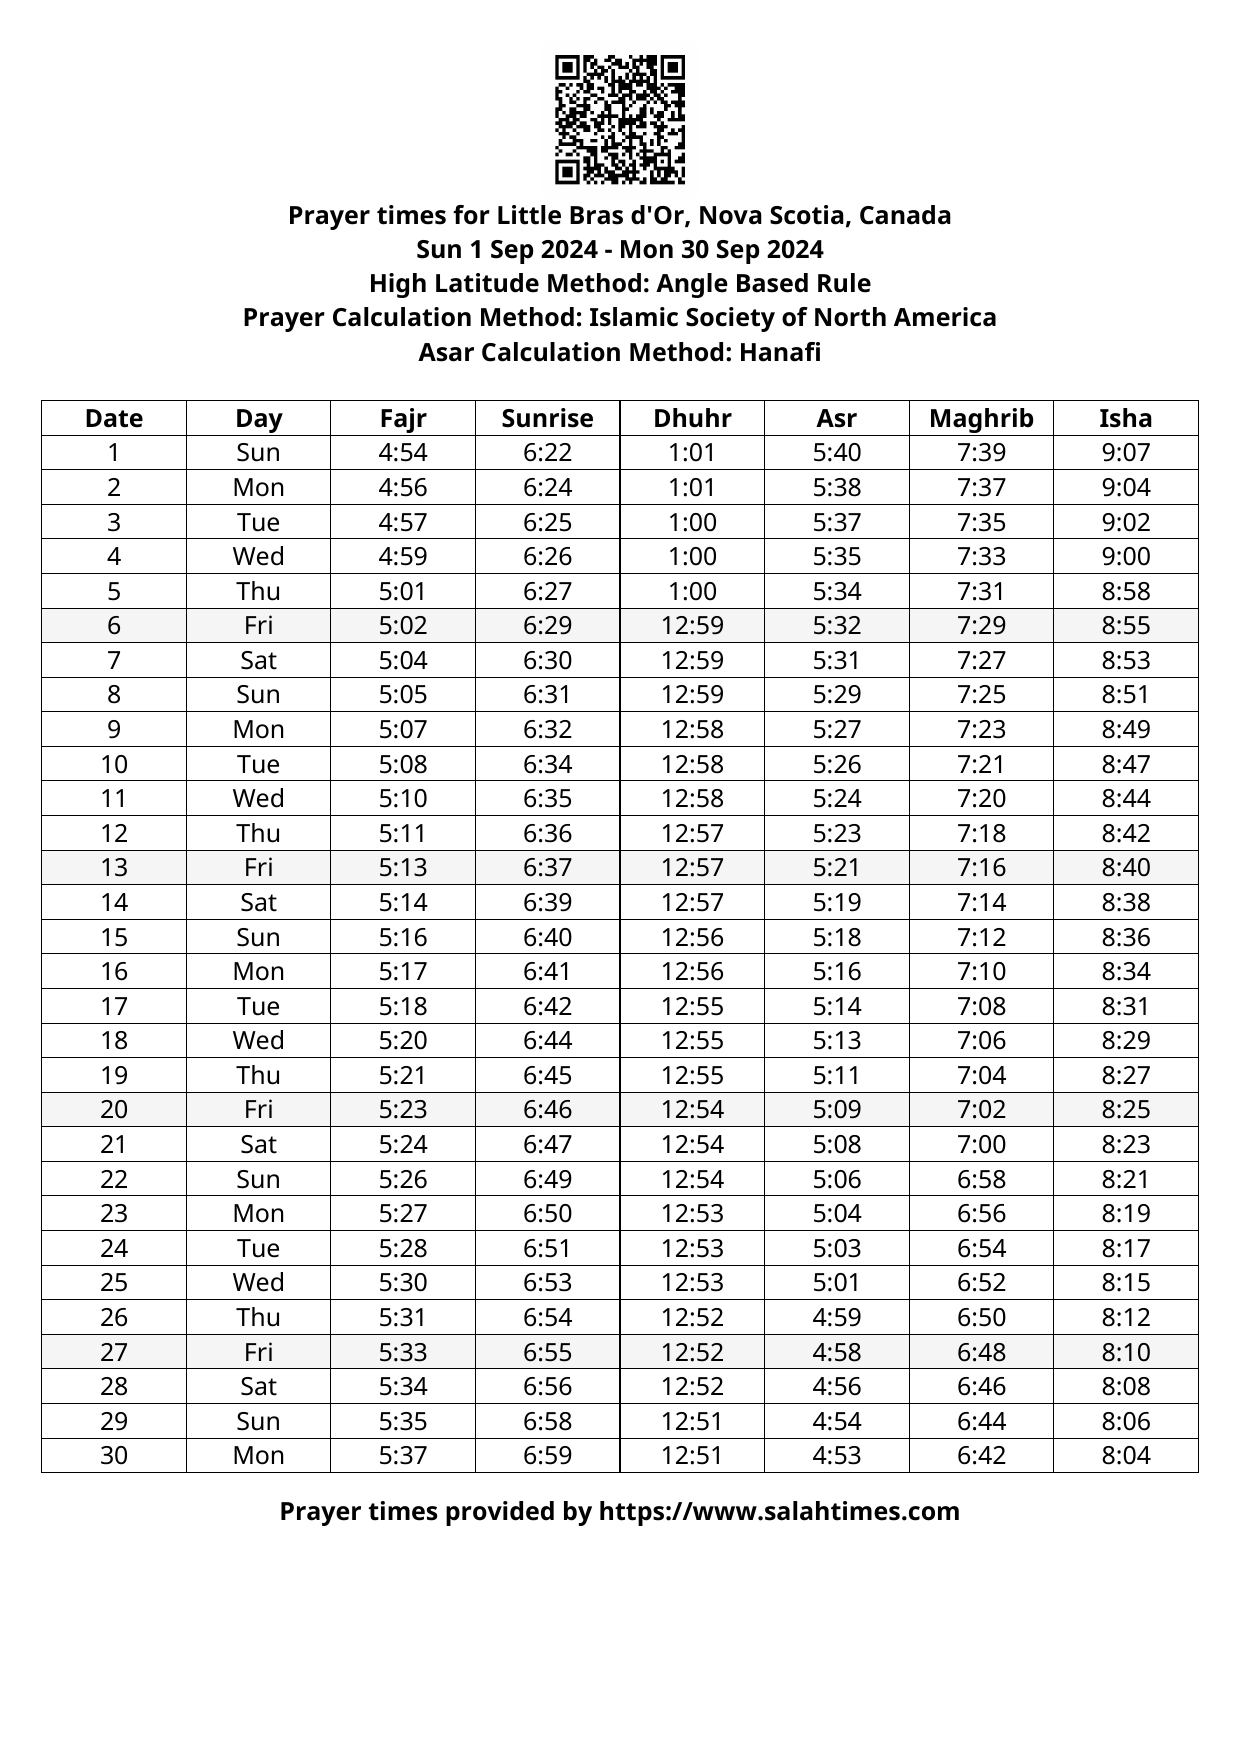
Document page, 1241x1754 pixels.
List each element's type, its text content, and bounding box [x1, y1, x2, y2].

table_cell 6:50 [476, 1196, 619, 1230]
table_cell 7:27 [910, 643, 1053, 677]
table_cell 8:58 [1054, 574, 1198, 607]
table_cell 8:34 [1054, 954, 1198, 988]
table_cell 10 [42, 747, 186, 780]
table_cell 6:25 [476, 505, 619, 538]
table_cell 30 [42, 1439, 186, 1472]
table_cell 5:35 [331, 1404, 475, 1437]
table_cell 6:31 [476, 678, 619, 711]
table_cell 5:14 [331, 885, 475, 919]
table_cell 6:53 [476, 1266, 619, 1299]
table_cell 12:56 [621, 954, 764, 988]
table_cell 8:53 [1054, 643, 1198, 677]
table_cell Fri [187, 851, 330, 884]
table_cell 12:56 [621, 920, 764, 953]
table_cell 5:08 [331, 747, 475, 780]
table_cell 6:45 [476, 1058, 619, 1092]
table_cell 4:54 [765, 1404, 909, 1437]
table_cell 6:59 [476, 1439, 619, 1472]
table_cell 7:00 [910, 1127, 1053, 1161]
table_cell 5:23 [331, 1093, 475, 1126]
table_cell 8:36 [1054, 920, 1198, 953]
table_cell 28 [42, 1369, 186, 1403]
table_cell 6:40 [476, 920, 619, 953]
table_cell 6:54 [910, 1231, 1053, 1264]
table_cell 24 [42, 1231, 186, 1264]
table_cell 13 [42, 851, 186, 884]
table_cell 5:06 [765, 1162, 909, 1195]
table_cell 8:08 [1054, 1369, 1198, 1403]
table_cell 6:26 [476, 539, 619, 573]
table_cell Sun [187, 678, 330, 711]
table_cell Mon [187, 470, 330, 504]
table_cell 6:27 [476, 574, 619, 607]
table_cell 6:37 [476, 851, 619, 884]
table_cell Sat [187, 643, 330, 677]
table_cell 12:54 [621, 1093, 764, 1126]
table_cell 15 [42, 920, 186, 953]
table_cell 7:14 [910, 885, 1053, 919]
table_cell 4:59 [331, 539, 475, 573]
picture [542, 41, 699, 198]
table_cell 7:06 [910, 1024, 1053, 1057]
table_cell 8:12 [1054, 1300, 1198, 1334]
table_cell 1:00 [621, 574, 764, 607]
table_cell 11 [42, 781, 186, 815]
table_cell 12:55 [621, 989, 764, 1022]
table_cell 5:20 [331, 1024, 475, 1057]
table_cell 5:26 [331, 1162, 475, 1195]
table_cell 5:10 [331, 781, 475, 815]
table_cell 4:56 [331, 470, 475, 504]
table_cell 5:34 [331, 1369, 475, 1403]
table_cell 7:18 [910, 816, 1053, 849]
table_cell Sun [187, 1404, 330, 1437]
table_cell 6:41 [476, 954, 619, 988]
table_cell 7:02 [910, 1093, 1053, 1126]
table_cell Mon [187, 1196, 330, 1230]
table_cell 9:02 [1054, 505, 1198, 538]
table_cell 9 [42, 712, 186, 746]
table_cell 8:42 [1054, 816, 1198, 849]
table_cell 5:09 [765, 1093, 909, 1126]
table_cell 12:57 [621, 816, 764, 849]
table_cell 8:40 [1054, 851, 1198, 884]
table_cell 5:33 [331, 1335, 475, 1368]
table_cell 5:27 [331, 1196, 475, 1230]
table_cell 6:44 [910, 1404, 1053, 1437]
table_cell 5:35 [765, 539, 909, 573]
table_cell 5:02 [331, 609, 475, 642]
table_cell 16 [42, 954, 186, 988]
table_cell 6:49 [476, 1162, 619, 1195]
table_cell 6:44 [476, 1024, 619, 1057]
table_cell 8:31 [1054, 989, 1198, 1022]
table_cell 5:04 [331, 643, 475, 677]
table_cell 5:24 [331, 1127, 475, 1161]
table_cell 12:59 [621, 609, 764, 642]
table_cell Sat [187, 1127, 330, 1161]
table_cell Sun [187, 1162, 330, 1195]
table_cell 9:00 [1054, 539, 1198, 573]
table_cell Fri [187, 1093, 330, 1126]
table_cell 5:21 [765, 851, 909, 884]
table_cell 6:46 [476, 1093, 619, 1126]
table_cell Tue [187, 1231, 330, 1264]
table_cell 7:31 [910, 574, 1053, 607]
table_header Isha [1054, 401, 1198, 434]
table_cell Mon [187, 712, 330, 746]
table_cell 8:29 [1054, 1024, 1198, 1057]
table_cell 7:25 [910, 678, 1053, 711]
table_header Maghrib [910, 401, 1053, 434]
table_cell 12:52 [621, 1300, 764, 1334]
table_cell 9:04 [1054, 470, 1198, 504]
table_cell 18 [42, 1024, 186, 1057]
table_cell 6:29 [476, 609, 619, 642]
table_header Date [42, 401, 186, 434]
table_cell 6:56 [910, 1196, 1053, 1230]
table_cell 8:47 [1054, 747, 1198, 780]
table_cell 5:19 [765, 885, 909, 919]
table_cell 8:27 [1054, 1058, 1198, 1092]
table_cell 12:55 [621, 1058, 764, 1092]
table_cell 5:28 [331, 1231, 475, 1264]
table_cell 6:58 [476, 1404, 619, 1437]
table_cell 17 [42, 989, 186, 1022]
table_cell 6:54 [476, 1300, 619, 1334]
table_cell 12:57 [621, 851, 764, 884]
table_cell 6:24 [476, 470, 619, 504]
table_cell 6:35 [476, 781, 619, 815]
table_cell Tue [187, 505, 330, 538]
table_cell 8:04 [1054, 1439, 1198, 1472]
table_cell Fri [187, 609, 330, 642]
table_cell 8:06 [1054, 1404, 1198, 1437]
table_cell 19 [42, 1058, 186, 1092]
table_cell 7:20 [910, 781, 1053, 815]
table_cell 21 [42, 1127, 186, 1161]
table_cell 8:21 [1054, 1162, 1198, 1195]
table_cell 5:23 [765, 816, 909, 849]
table_cell 6:22 [476, 436, 619, 469]
table_cell 1 [42, 436, 186, 469]
table_cell 6:56 [476, 1369, 619, 1403]
table_cell 5:16 [765, 954, 909, 988]
table_cell 5:24 [765, 781, 909, 815]
table_cell 1:01 [621, 436, 764, 469]
table_cell 5:34 [765, 574, 909, 607]
table_cell Thu [187, 1300, 330, 1334]
table_cell 8:17 [1054, 1231, 1198, 1264]
table_cell 6 [42, 609, 186, 642]
table_cell 8:44 [1054, 781, 1198, 815]
table_cell 5:38 [765, 470, 909, 504]
table_cell 9:07 [1054, 436, 1198, 469]
table_cell 5:31 [331, 1300, 475, 1334]
table_cell 5:01 [331, 574, 475, 607]
table_cell 5:16 [331, 920, 475, 953]
table_cell Mon [187, 1439, 330, 1472]
table_cell Sun [187, 436, 330, 469]
table_cell 6:50 [910, 1300, 1053, 1334]
table_cell 5:32 [765, 609, 909, 642]
table_cell 7:39 [910, 436, 1053, 469]
table_cell Tue [187, 989, 330, 1022]
table_cell 6:58 [910, 1162, 1053, 1195]
table_cell Thu [187, 816, 330, 849]
table_cell 1:00 [621, 539, 764, 573]
text Prayer times for Little Bras d'Or, Nova Scotia, Canada [42, 198, 1198, 232]
table_cell 5:18 [765, 920, 909, 953]
table_cell 3 [42, 505, 186, 538]
table_cell 7:16 [910, 851, 1053, 884]
table_cell 4:58 [765, 1335, 909, 1368]
text Asar Calculation Method: Hanafi [42, 334, 1198, 368]
table_cell 4:54 [331, 436, 475, 469]
table_cell Wed [187, 1266, 330, 1299]
table_cell 7:21 [910, 747, 1053, 780]
table_cell 5:04 [765, 1196, 909, 1230]
table_cell 5:11 [765, 1058, 909, 1092]
table_cell 5:17 [331, 954, 475, 988]
table_cell Sat [187, 885, 330, 919]
table_cell 29 [42, 1404, 186, 1437]
table_cell 6:47 [476, 1127, 619, 1161]
table_cell 7 [42, 643, 186, 677]
table_cell 8:55 [1054, 609, 1198, 642]
table_cell 5:40 [765, 436, 909, 469]
table_cell 8:15 [1054, 1266, 1198, 1299]
table_cell 12:51 [621, 1439, 764, 1472]
table_cell 12:51 [621, 1404, 764, 1437]
table_cell 5:21 [331, 1058, 475, 1092]
table_cell 6:39 [476, 885, 619, 919]
table_cell 5 [42, 574, 186, 607]
table_cell 5:14 [765, 989, 909, 1022]
table_cell 5:18 [331, 989, 475, 1022]
table_cell 12:57 [621, 885, 764, 919]
table_cell 14 [42, 885, 186, 919]
table_cell 4:53 [765, 1439, 909, 1472]
table_cell 25 [42, 1266, 186, 1299]
table_cell 8:25 [1054, 1093, 1198, 1126]
table_cell 12:54 [621, 1162, 764, 1195]
table_cell 7:33 [910, 539, 1053, 573]
table_cell 5:37 [331, 1439, 475, 1472]
table_header Sunrise [476, 401, 619, 434]
table_cell 7:35 [910, 505, 1053, 538]
table_header Asr [765, 401, 909, 434]
table_cell 8:10 [1054, 1335, 1198, 1368]
table_cell 8:49 [1054, 712, 1198, 746]
table_cell Thu [187, 574, 330, 607]
table_cell 5:11 [331, 816, 475, 849]
table_cell 5:31 [765, 643, 909, 677]
table_cell 26 [42, 1300, 186, 1334]
table_cell 7:12 [910, 920, 1053, 953]
table_cell 5:29 [765, 678, 909, 711]
table_cell 27 [42, 1335, 186, 1368]
table_cell 5:08 [765, 1127, 909, 1161]
table_header Fajr [331, 401, 475, 434]
table_cell 12:53 [621, 1231, 764, 1264]
table_cell 7:37 [910, 470, 1053, 504]
table_cell 5:13 [331, 851, 475, 884]
table_cell 4 [42, 539, 186, 573]
table_cell 6:55 [476, 1335, 619, 1368]
table_cell 20 [42, 1093, 186, 1126]
table_cell 12:53 [621, 1266, 764, 1299]
table_cell 8:19 [1054, 1196, 1198, 1230]
table_cell 12:54 [621, 1127, 764, 1161]
table_cell 7:08 [910, 989, 1053, 1022]
table_cell 1:00 [621, 505, 764, 538]
table_cell Thu [187, 1058, 330, 1092]
table_cell Wed [187, 539, 330, 573]
table_cell 12:52 [621, 1369, 764, 1403]
table_cell 12:58 [621, 712, 764, 746]
table_cell 5:07 [331, 712, 475, 746]
table_cell 8:23 [1054, 1127, 1198, 1161]
table_cell 4:56 [765, 1369, 909, 1403]
table_cell 7:04 [910, 1058, 1053, 1092]
table_cell 6:32 [476, 712, 619, 746]
table_cell 7:10 [910, 954, 1053, 988]
table_cell 8 [42, 678, 186, 711]
table_cell 2 [42, 470, 186, 504]
table_cell Tue [187, 747, 330, 780]
table_cell 4:57 [331, 505, 475, 538]
table_cell 7:29 [910, 609, 1053, 642]
table_header Day [187, 401, 330, 434]
table_cell 6:30 [476, 643, 619, 677]
table_cell 6:42 [910, 1439, 1053, 1472]
table_cell 12:55 [621, 1024, 764, 1057]
table_cell 6:51 [476, 1231, 619, 1264]
text Sun 1 Sep 2024 - Mon 30 Sep 2024 [42, 232, 1198, 266]
table_cell 7:23 [910, 712, 1053, 746]
table_cell 6:34 [476, 747, 619, 780]
table_cell 6:42 [476, 989, 619, 1022]
table_cell 4:59 [765, 1300, 909, 1334]
table_cell 5:37 [765, 505, 909, 538]
table_cell Mon [187, 954, 330, 988]
table_cell 12 [42, 816, 186, 849]
table_cell 8:38 [1054, 885, 1198, 919]
table_header Dhuhr [621, 401, 764, 434]
table_cell 12:53 [621, 1196, 764, 1230]
table_cell 6:46 [910, 1369, 1053, 1403]
table_cell Sat [187, 1369, 330, 1403]
table_cell 5:30 [331, 1266, 475, 1299]
table_cell 5:01 [765, 1266, 909, 1299]
table_cell Wed [187, 1024, 330, 1057]
table_cell 8:51 [1054, 678, 1198, 711]
table_cell 12:59 [621, 643, 764, 677]
table_cell 12:59 [621, 678, 764, 711]
text Prayer times provided by https://www.salahtimes.com [42, 1494, 1198, 1528]
table_cell 12:58 [621, 747, 764, 780]
table_cell 22 [42, 1162, 186, 1195]
table_cell 6:52 [910, 1266, 1053, 1299]
table_cell 5:05 [331, 678, 475, 711]
table_cell 5:13 [765, 1024, 909, 1057]
table_cell 6:48 [910, 1335, 1053, 1368]
table_cell 12:52 [621, 1335, 764, 1368]
table_cell 6:36 [476, 816, 619, 849]
text Prayer Calculation Method: Islamic Society of North America [42, 300, 1198, 334]
table_cell 5:27 [765, 712, 909, 746]
table_cell Wed [187, 781, 330, 815]
table_cell 5:03 [765, 1231, 909, 1264]
table_cell Fri [187, 1335, 330, 1368]
table_cell 23 [42, 1196, 186, 1230]
table_cell 1:01 [621, 470, 764, 504]
table_cell 12:58 [621, 781, 764, 815]
text High Latitude Method: Angle Based Rule [42, 266, 1198, 300]
table_cell Sun [187, 920, 330, 953]
table_cell 5:26 [765, 747, 909, 780]
